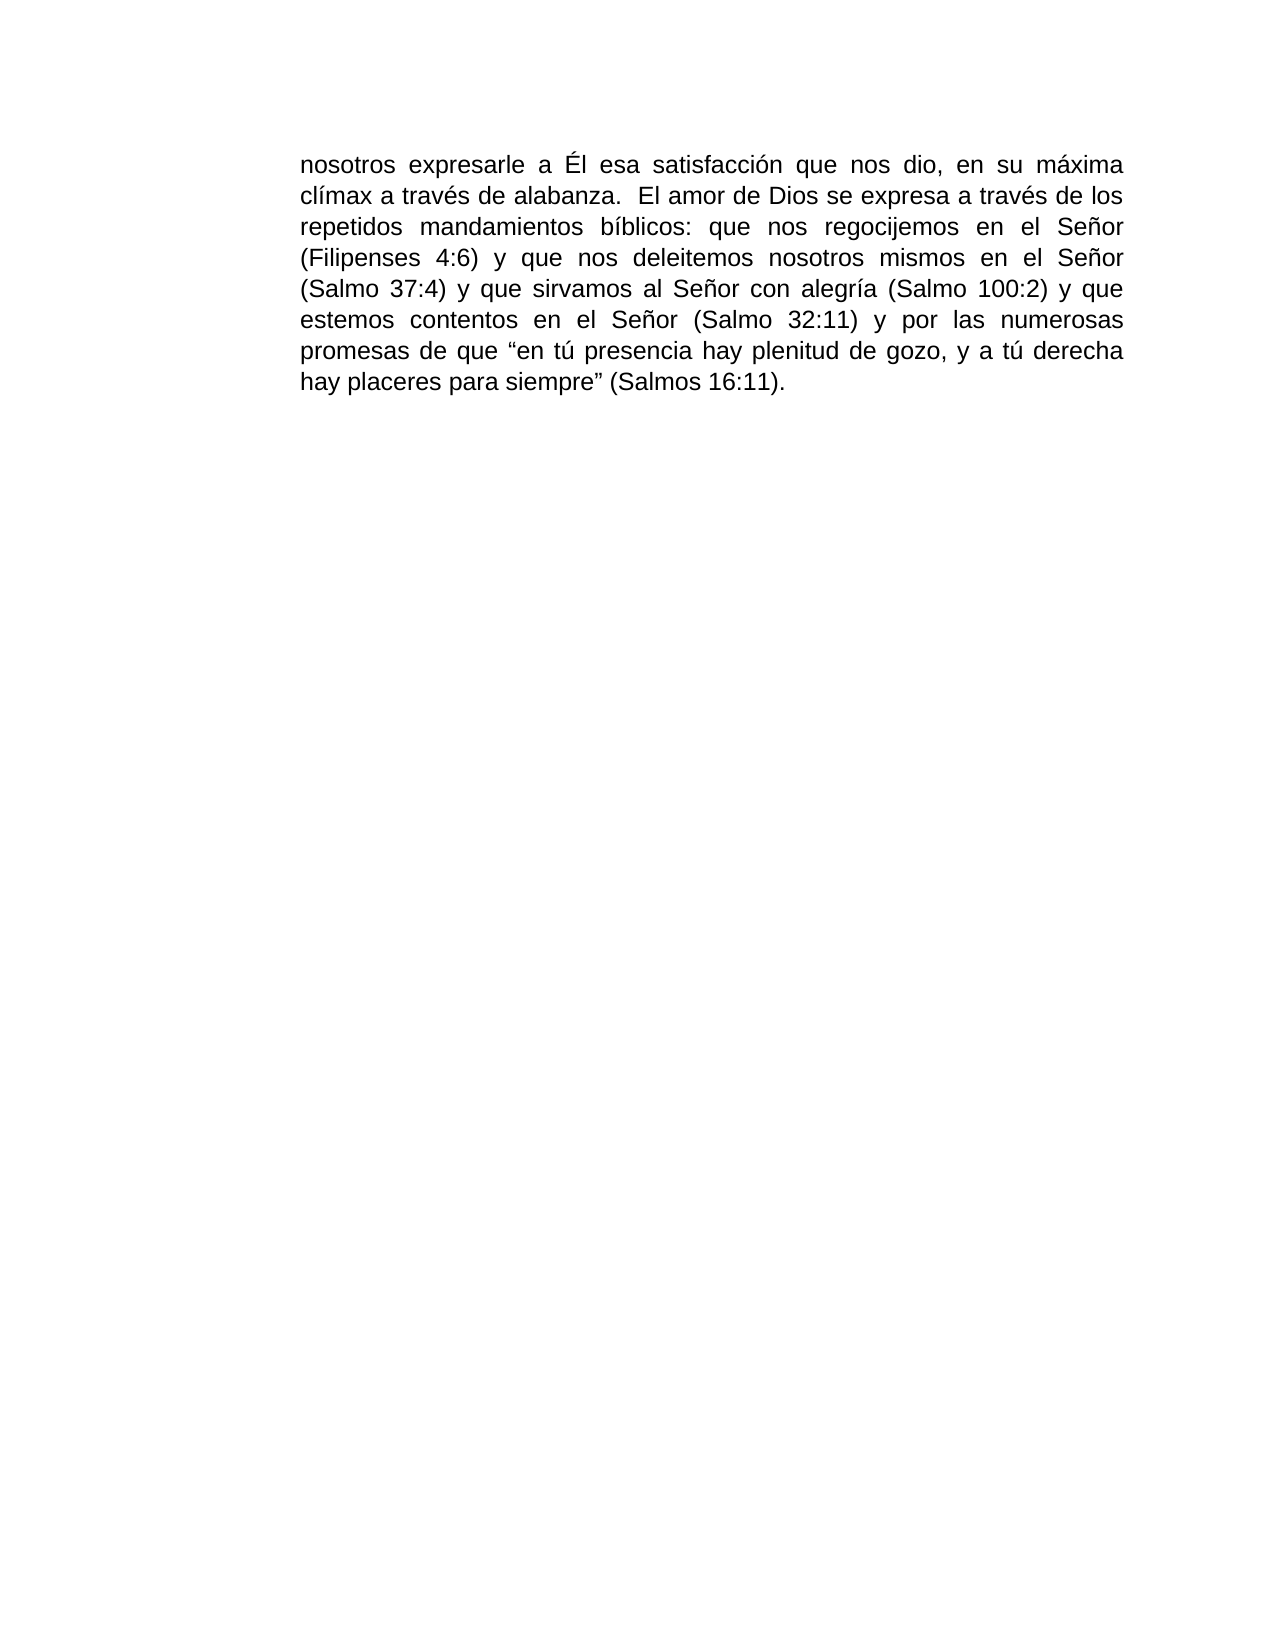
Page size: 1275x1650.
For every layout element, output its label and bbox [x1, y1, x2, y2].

list [300, 150, 1125, 396]
